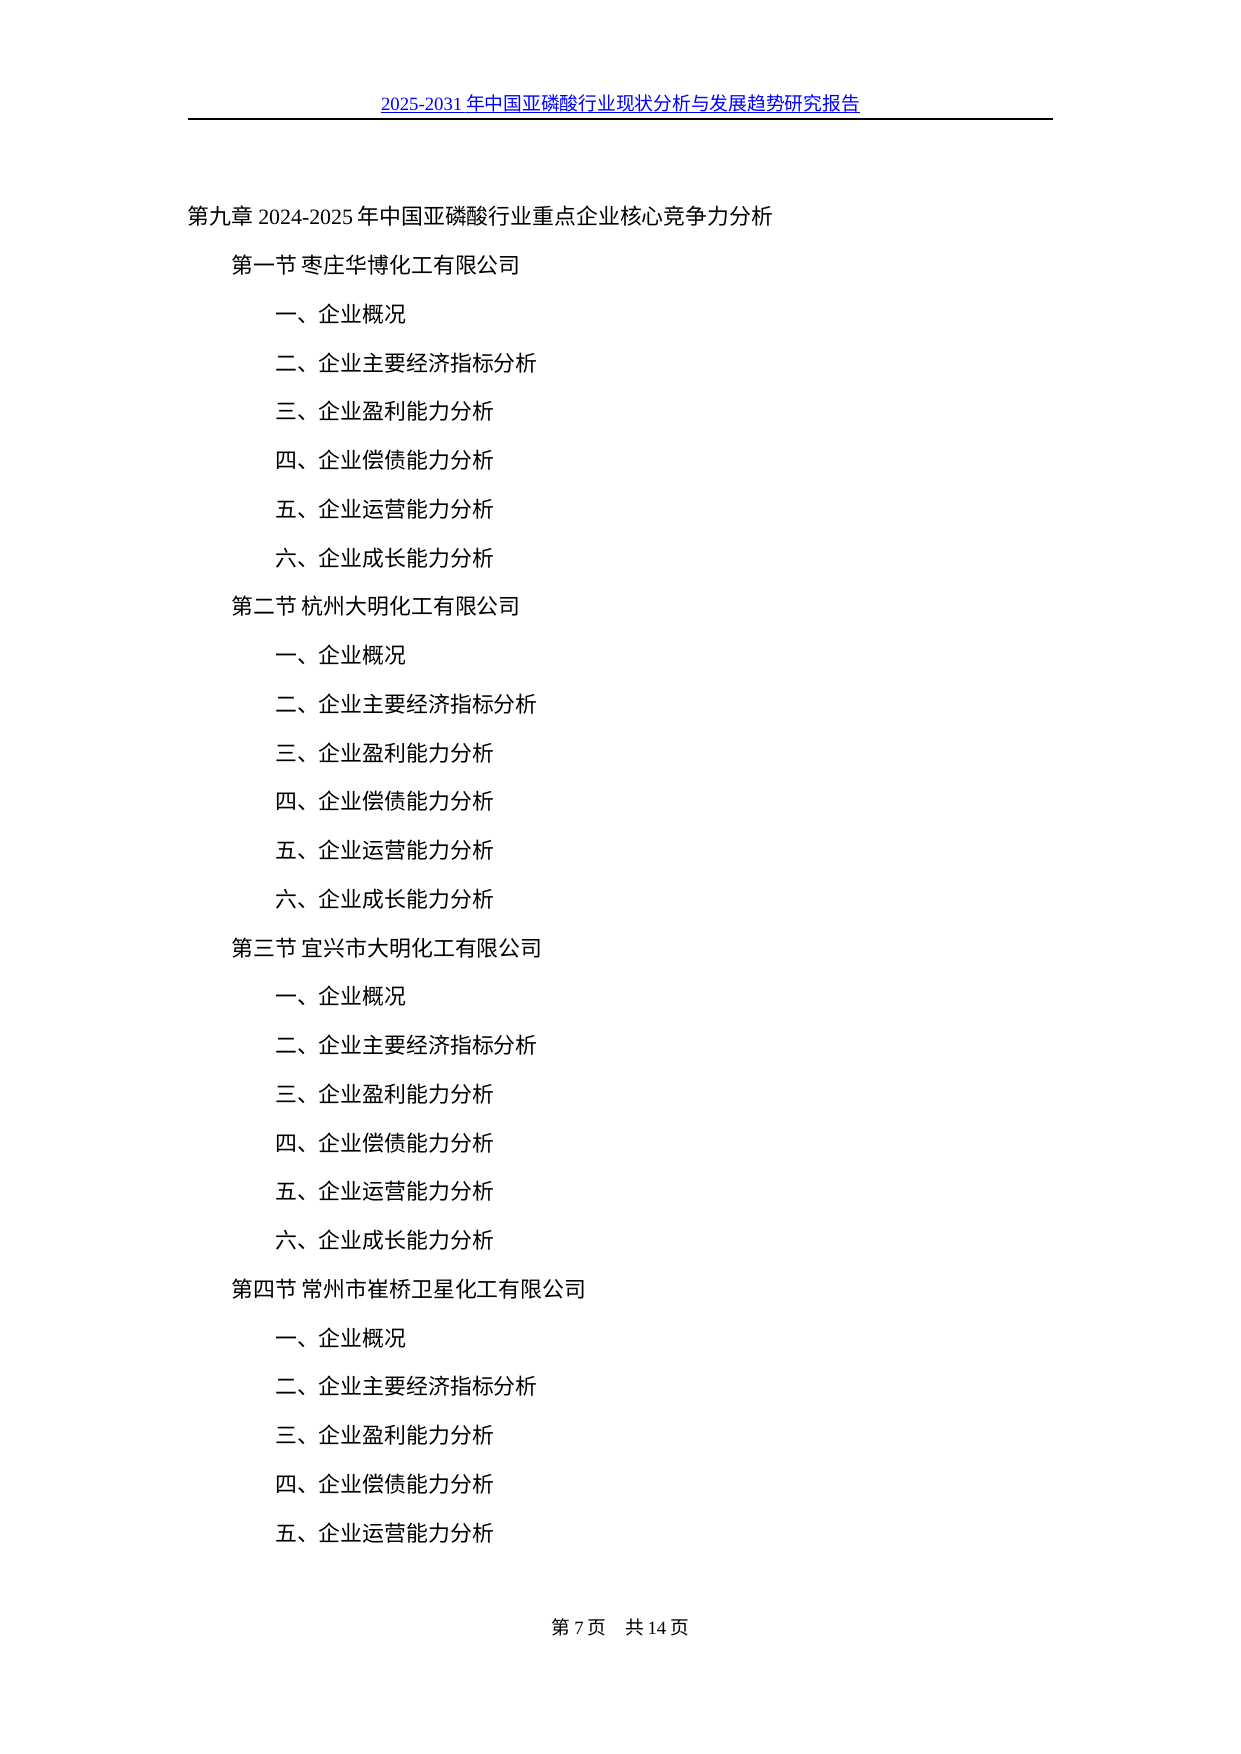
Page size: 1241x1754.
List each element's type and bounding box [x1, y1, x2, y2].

text [187, 150, 1053, 1548]
